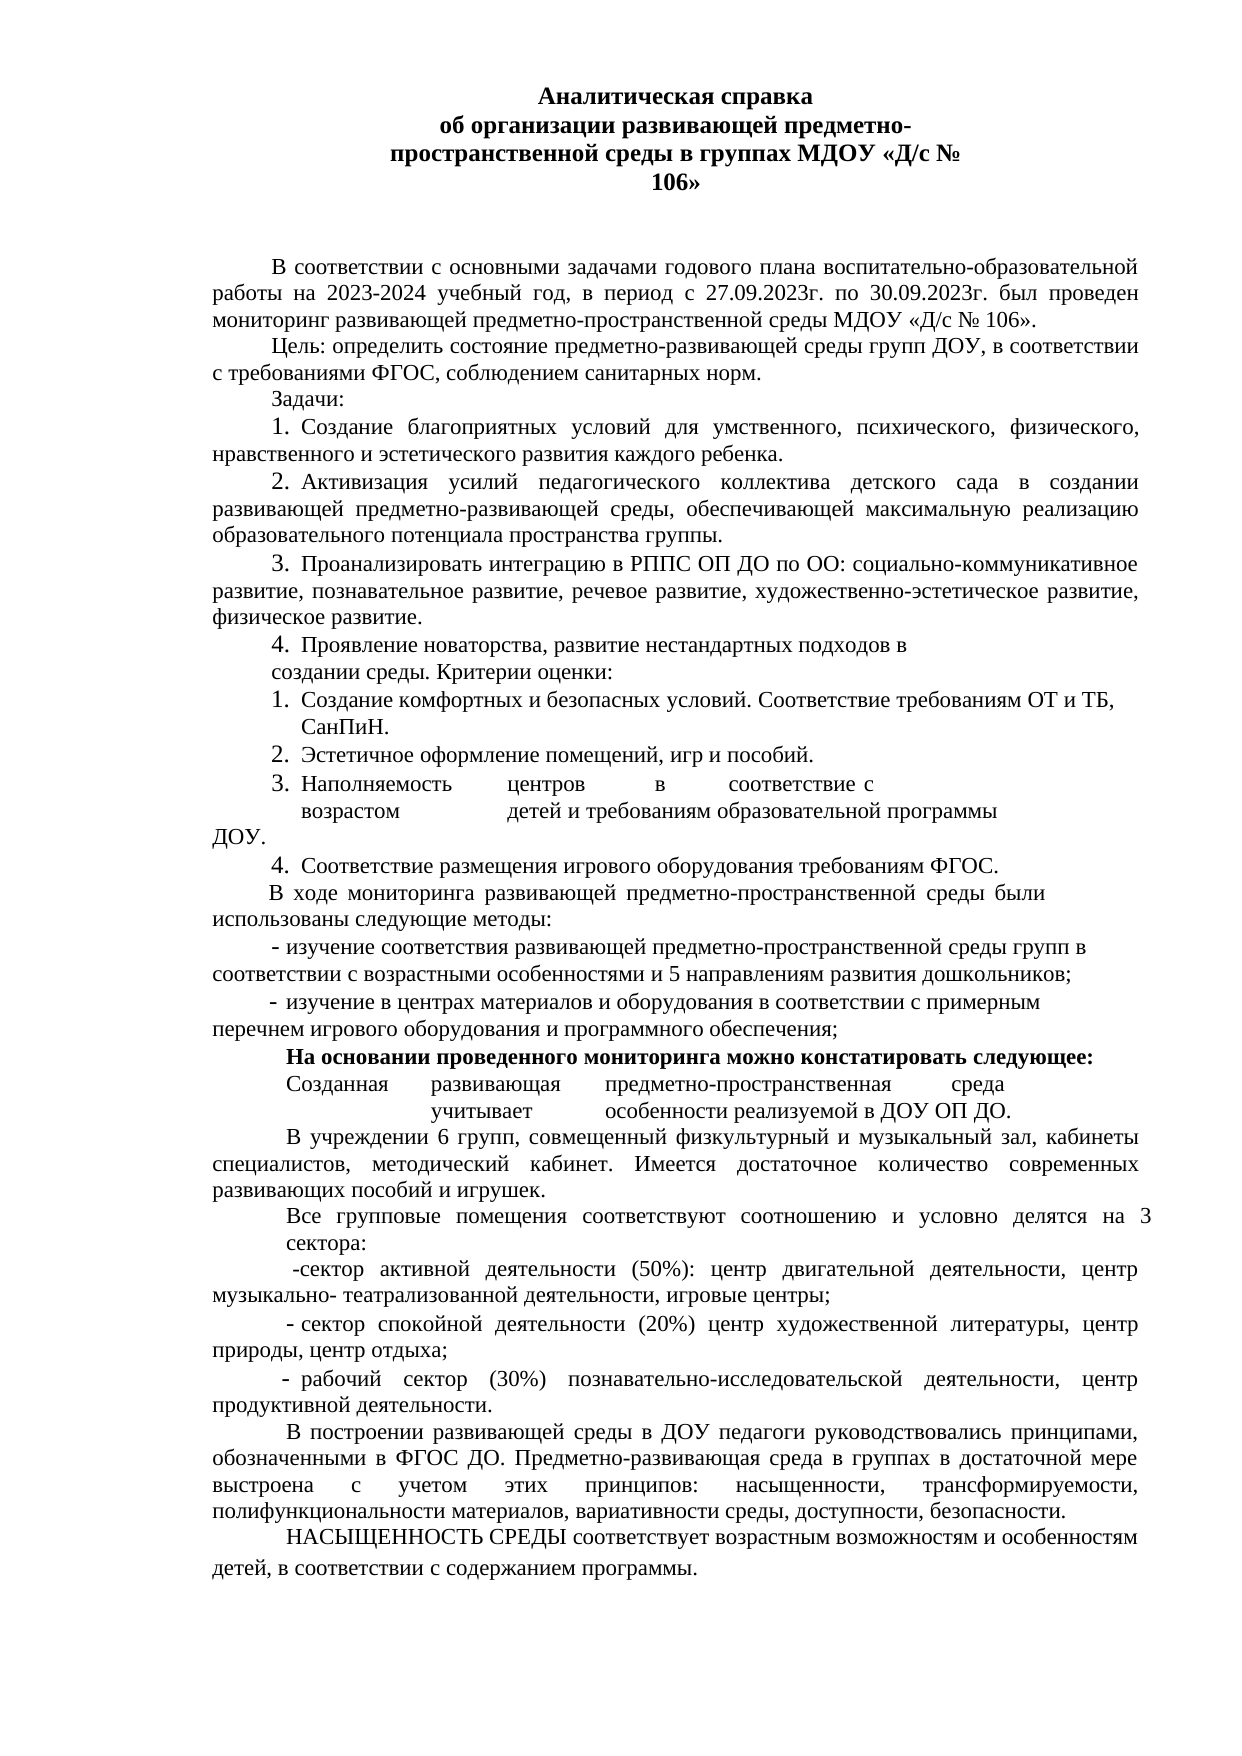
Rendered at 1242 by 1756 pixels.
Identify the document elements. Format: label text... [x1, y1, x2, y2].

list изучение в центрах материалов и оборудования в соответствии с примерным перечнем игрового оборудования и программного обеспечения; [212, 986, 1139, 1041]
text Все групповые помещения соответствуют соотношению и условно делятся на 3 сектора: [286, 1202, 1152, 1255]
text Цель: определить состояние предметно-развивающей среды групп ДОУ, в соответствии с требованиями ФГОС, соблюдением санитарных норм. [212, 332, 1139, 385]
list Проявление новаторства, развитие нестандартных подходов в создании среды. Критерии оценки: [271, 629, 962, 684]
list Проанализировать интеграцию в РППС ОП ДО по ОО: социально-коммуникативное развитие, познавательное развитие, речевое развитие, художественно-эстетическое развитие, физическое развитие. [212, 548, 1139, 629]
list изучение соответствия развивающей предметно-пространственной среды групп в соответствии с возрастными особенностями и 5 направлениям развития дошкольников; [212, 931, 1139, 986]
text Задачи: [271, 385, 1152, 411]
text В учреждении 6 групп, совмещенный физкультурный и музыкальный зал, кабинеты специалистов, методический кабинет. Имеется достаточное количество современных развивающих пособий и игрушек. [212, 1123, 1139, 1202]
text В соответствии с основными задачами годового плана воспитательно-образовательной работы на 2023-2024 учебный год, в период с 27.09.2023г. по 30.09.2023г. был проведен мониторинг развивающей предметно-пространственной среды МДОУ «Д/с № 106». [212, 253, 1139, 332]
text Аналитическая справка [387, 81, 963, 110]
list сектор спокойной деятельности (20%) центр художественной литературы, центр природы, центр отдыха; [212, 1308, 1139, 1363]
list Создание благоприятных условий для умственного, психического, физического, нравственного и эстетического развития каждого ребенка. [212, 411, 1139, 466]
text В ходе мониторинга развивающей предметно-пространственной среды были использованы следующие методы: [212, 878, 1152, 931]
list Создание комфортных и безопасных условий. Соответствие требованиям ОТ и ТБ, СанПиН. [271, 684, 1152, 739]
list Наполняемость центров в соответствие с возрастом детей и требованиям образовательной программы ДОУ. [212, 768, 1004, 850]
text На основании проведенного мониторинга можно констатировать следующее: [286, 1042, 1152, 1071]
list Эстетичное оформление помещений, игр и пособий. [271, 739, 1152, 768]
text -сектор активной деятельности (50%): центр двигательной деятельности, центр музыкально- театрализованной деятельности, игровые центры; [212, 1255, 1139, 1308]
text об организации развивающей предметно-пространственной среды в группах МДОУ «Д/с № 106» [388, 110, 963, 196]
text НАСЫЩЕННОСТЬ СРЕДЫ соответствует возрастным возможностям и особенностям детей, в соответствии с содержанием программы. [212, 1523, 1139, 1580]
list Соответствие размещения игрового оборудования требованиям ФГОС. [271, 850, 1152, 878]
text В построении развивающей среды в ДОУ педагоги руководствовались принципами, обозначенными в ФГОС ДО. Предметно-развивающая среда в группах в достаточной мере выстроена с учетом этих принципов: насыщенности, трансформируемости, полифункциональности материалов, вариативности среды, доступности, безопасности. [212, 1418, 1139, 1523]
list Активизация усилий педагогического коллектива детского сада в создании развивающей предметно-развивающей среды, обеспечивающей максимальную реализацию образовательного потенциала пространства группы. [212, 466, 1139, 548]
list рабочий сектор (30%) познавательно-исследовательской деятельности, центр продуктивной деятельности. [212, 1363, 1139, 1418]
text Созданная развивающая предметно-пространственная среда учитывает особенности реализуемой в ДОУ ОП ДО. [212, 1071, 1139, 1123]
